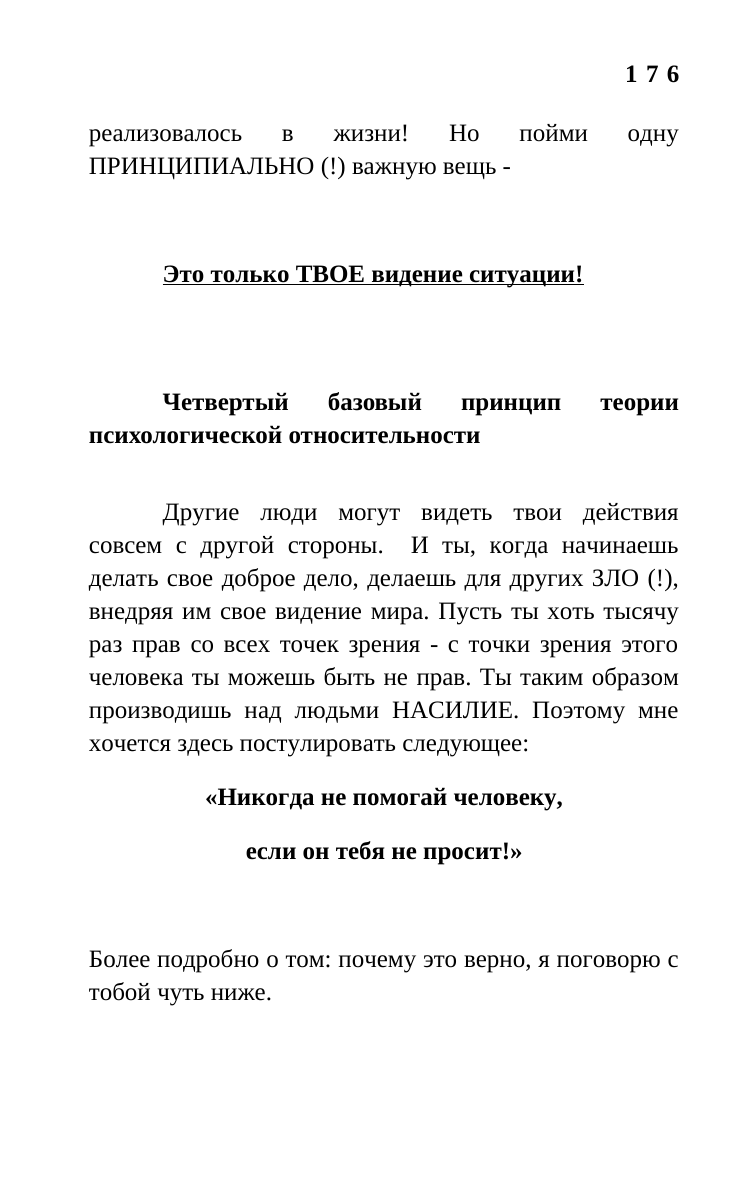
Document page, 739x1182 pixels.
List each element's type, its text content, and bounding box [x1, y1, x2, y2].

text Четвертый базовый принцип теории психологической относительности [89, 387, 679, 449]
text если он тебя не просит!» [89, 836, 679, 865]
text Это только ТВОЕ видение ситуации! [89, 259, 679, 288]
text Другие люди могут видеть твои действия совсем с другой стороны. И ты, когда начинаешь делать свое доброе дело, делаешь для других ЗЛО (!), внедряя им свое видение мира. Пусть ты хоть тысячу раз прав со всех точек зрения - с точки зрения этого человека ты можешь быть не прав. Ты таким образом производишь над людьми НАСИЛИЕ. Поэтому мне хочется здесь постулировать следующее: [89, 497, 679, 757]
text «Никогда не помогай человеку, [89, 782, 679, 811]
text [89, 118, 679, 180]
text Более подробно о том: почему это верно, я поговорю с тобой чуть ниже. [89, 944, 679, 1006]
